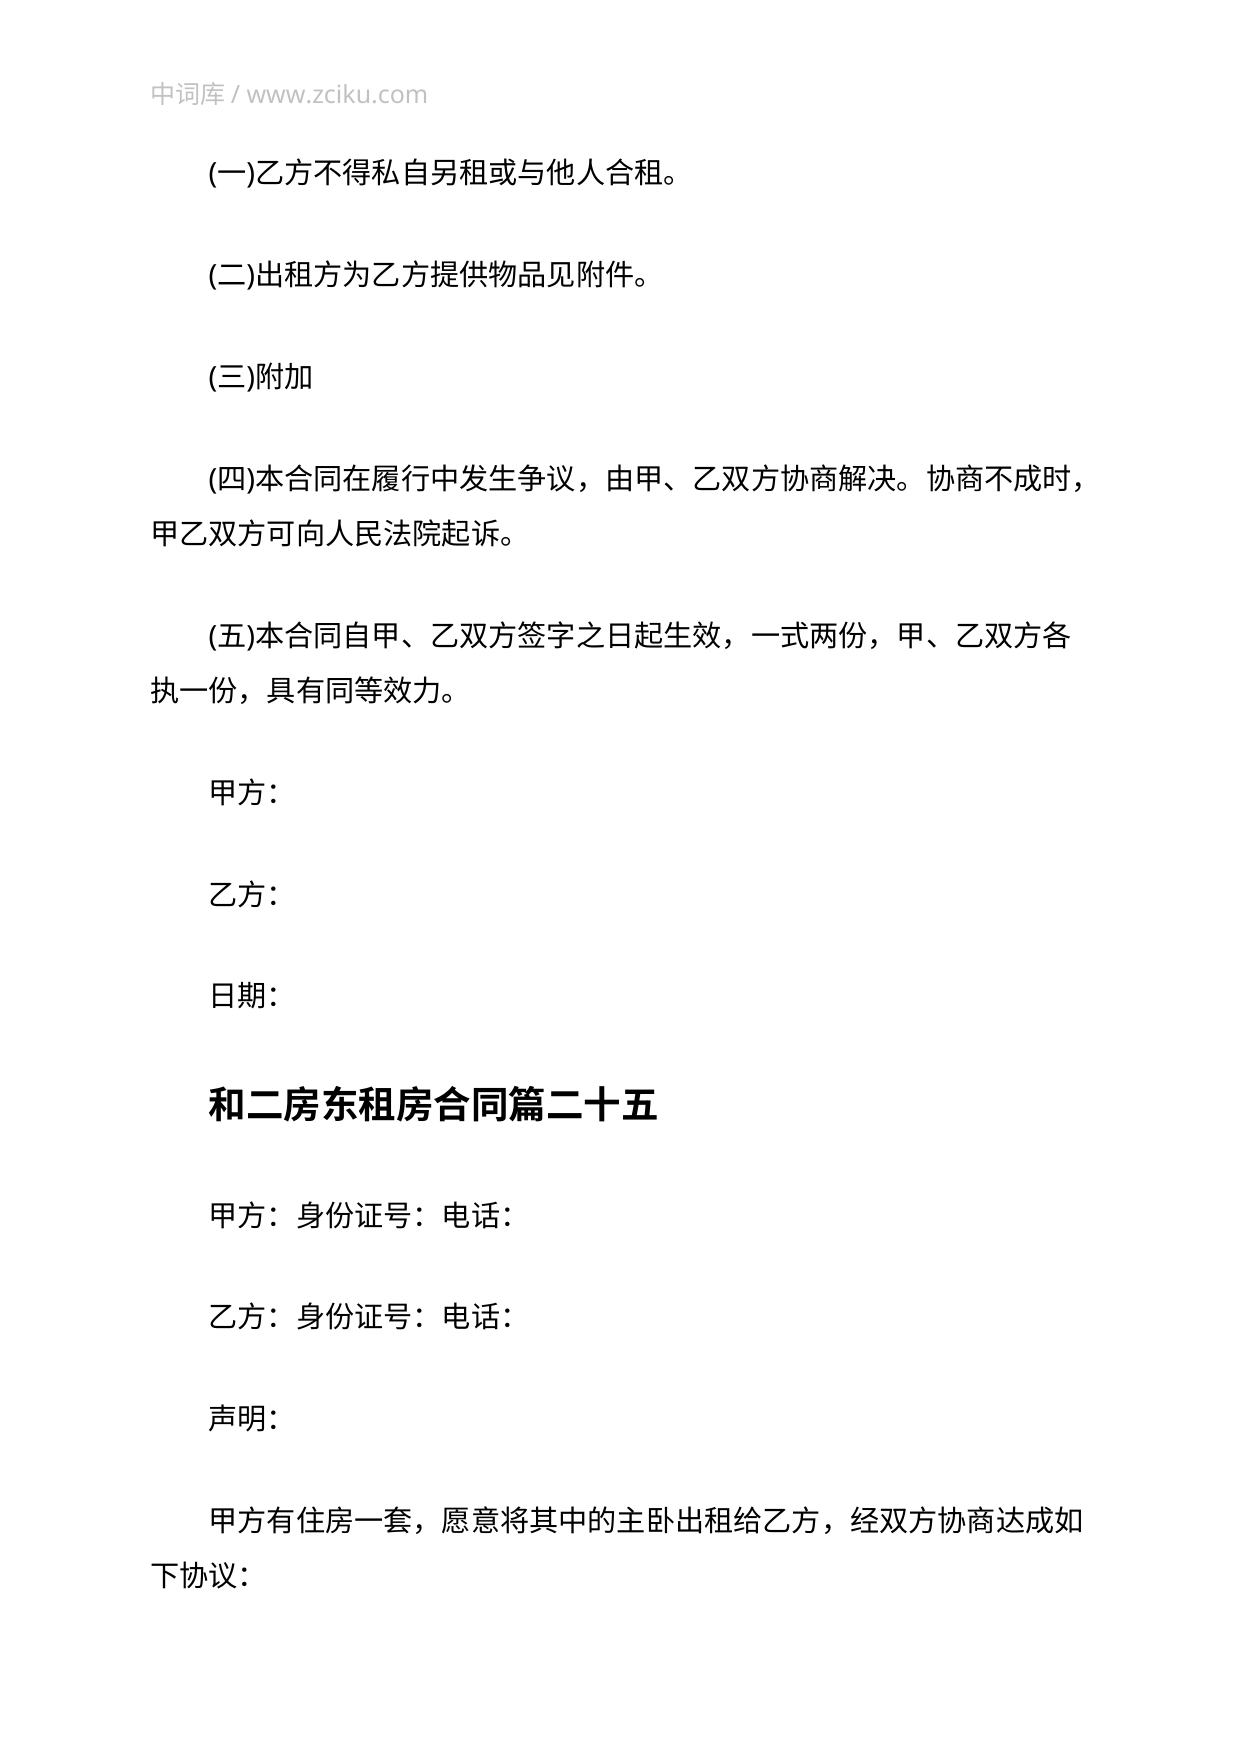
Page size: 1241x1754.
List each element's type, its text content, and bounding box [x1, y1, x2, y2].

text 和二房东租房合同篇二十五 [150, 1075, 1090, 1129]
text 乙方：身份证号：电话： [150, 1294, 1090, 1336]
text 日期： [150, 973, 1090, 1015]
text (五)本合同自甲、乙双方签字之日起生效，一式两份，甲、乙双方各执一份，具有同等效力。 [150, 613, 1090, 710]
text 甲方：身份证号：电话： [150, 1192, 1090, 1234]
text 声明： [150, 1396, 1090, 1438]
text (四)本合同在履行中发生争议，由甲、乙双方协商解决。协商不成时，甲乙双方可向人民法院起诉。 [150, 456, 1090, 553]
text (一)乙方不得私自另租或与他人合租。 [150, 150, 1090, 192]
text 甲方有住房一套，愿意将其中的主卧出租给乙方，经双方协商达成如下协议： [150, 1497, 1090, 1595]
text (三)附加 [150, 354, 1090, 396]
text (二)出租方为乙方提供物品见附件。 [150, 252, 1090, 294]
text 乙方： [150, 871, 1090, 913]
text 甲方： [150, 769, 1090, 812]
